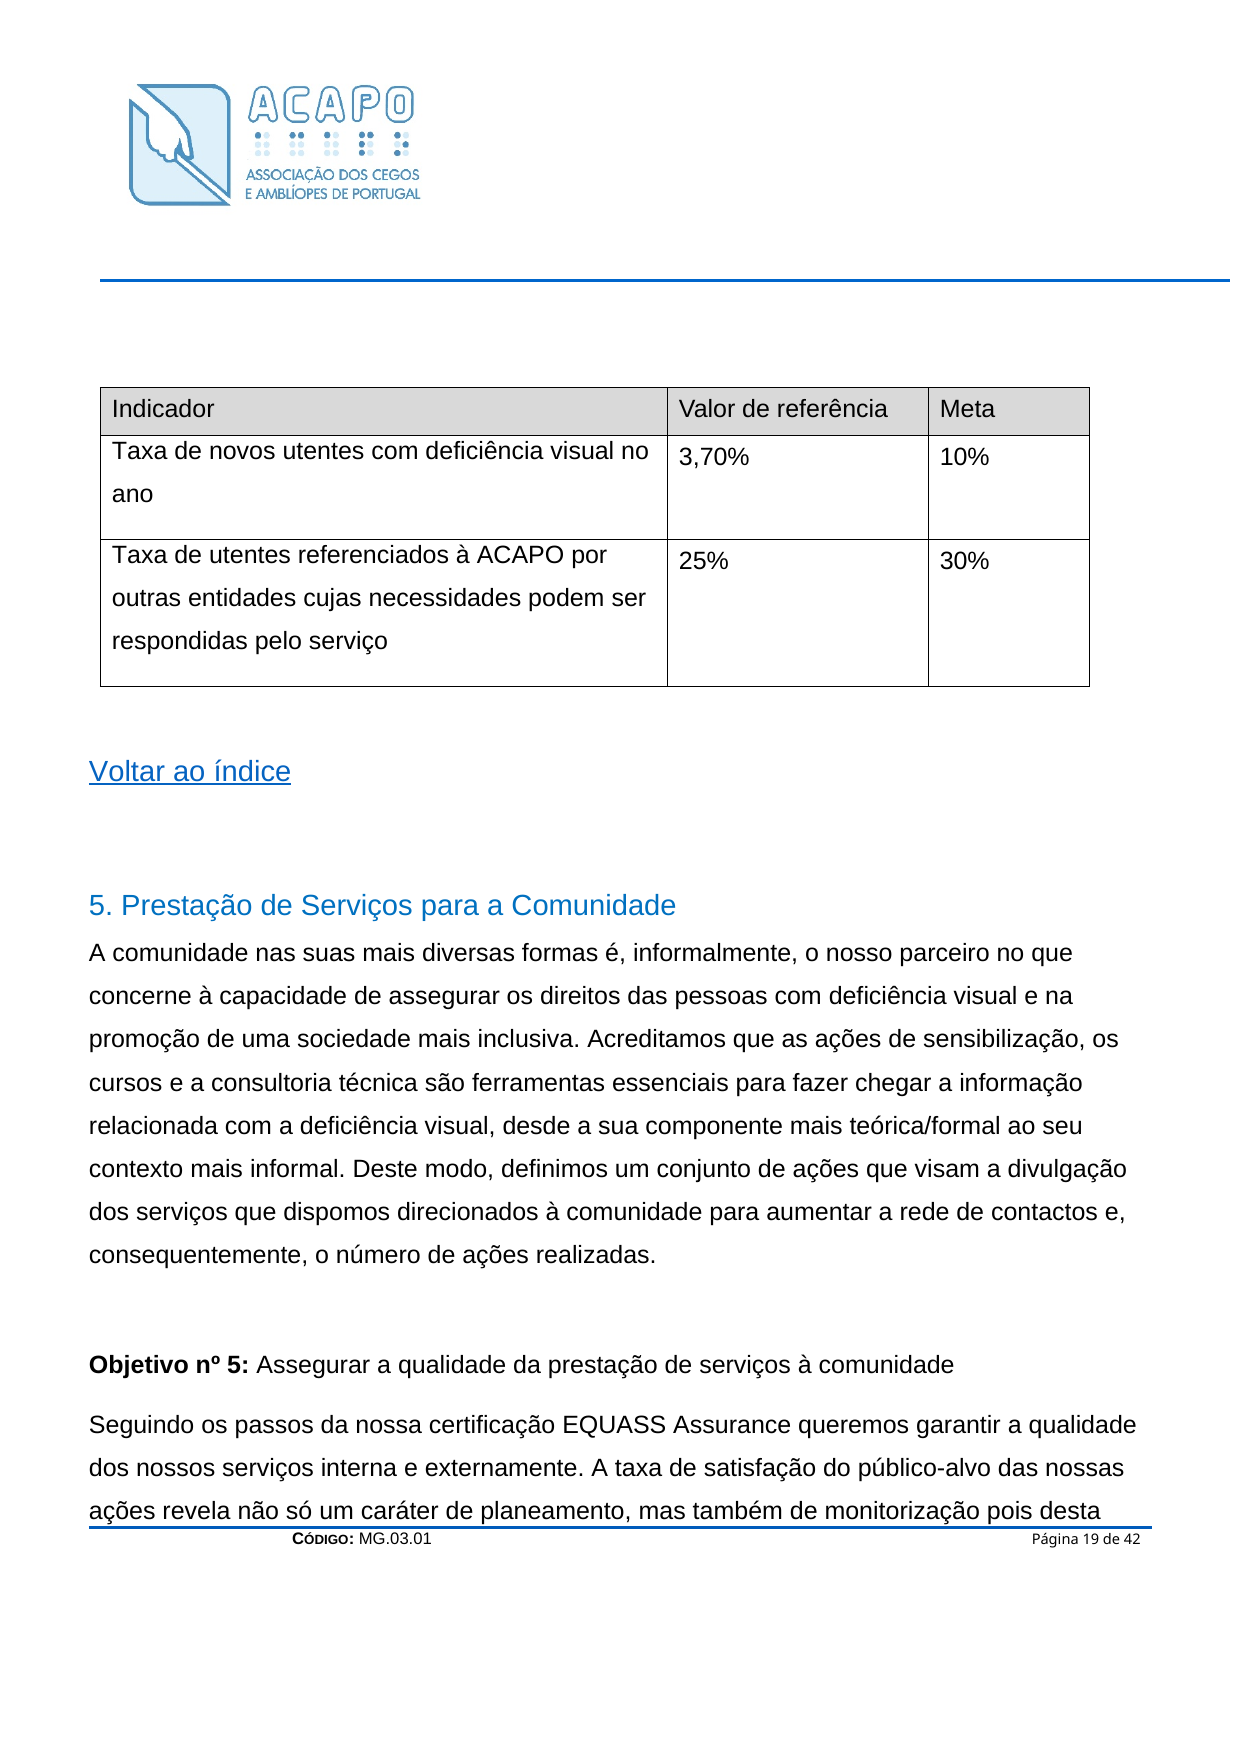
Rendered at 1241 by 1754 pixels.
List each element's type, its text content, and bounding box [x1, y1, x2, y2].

subtitle 5. Prestação de Serviços para a Comunidade [89, 888, 1152, 921]
table_cell 30% [929, 540, 1089, 686]
table_header Indicador [101, 388, 667, 435]
table_header Valor de referência [668, 388, 928, 435]
table_cell Taxa de utentes referenciados à ACAPO por outras entidades cujas necessidades podem ser respondidas pelo serviço [101, 540, 667, 686]
text Objetivo nº 5: Assegurar a qualidade da prestação de serviços à comunidade [89, 1350, 1152, 1379]
table_cell 10% [929, 436, 1089, 539]
table_cell 3,70% [668, 436, 928, 539]
table_header Meta [929, 388, 1089, 435]
table_cell 25% [668, 540, 928, 686]
table_cell Taxa de novos utentes com deficiência visual no ano [101, 436, 667, 539]
text A comunidade nas suas mais diversas formas é, informalmente, o nosso parceiro no que concerne à capacidade de assegurar os direitos das pessoas com deficiência visual e na promoção de uma sociedade mais inclusiva. Acreditamos que as ações de sensibilização, os cursos e a consultoria técnica são ferramentas essenciais para fazer chegar a informação relacionada com a deficiência visual, desde a sua componente mais teórica/formal ao seu contexto mais informal. Deste modo, definimos um conjunto de ações que visam a divulgação dos serviços que dispomos direcionados à comunidade para aumentar a rede de contactos e, consequentemente, o número de ações realizadas. [89, 938, 1152, 1269]
picture [116, 73, 426, 217]
text Voltar ao índice [89, 754, 1152, 787]
